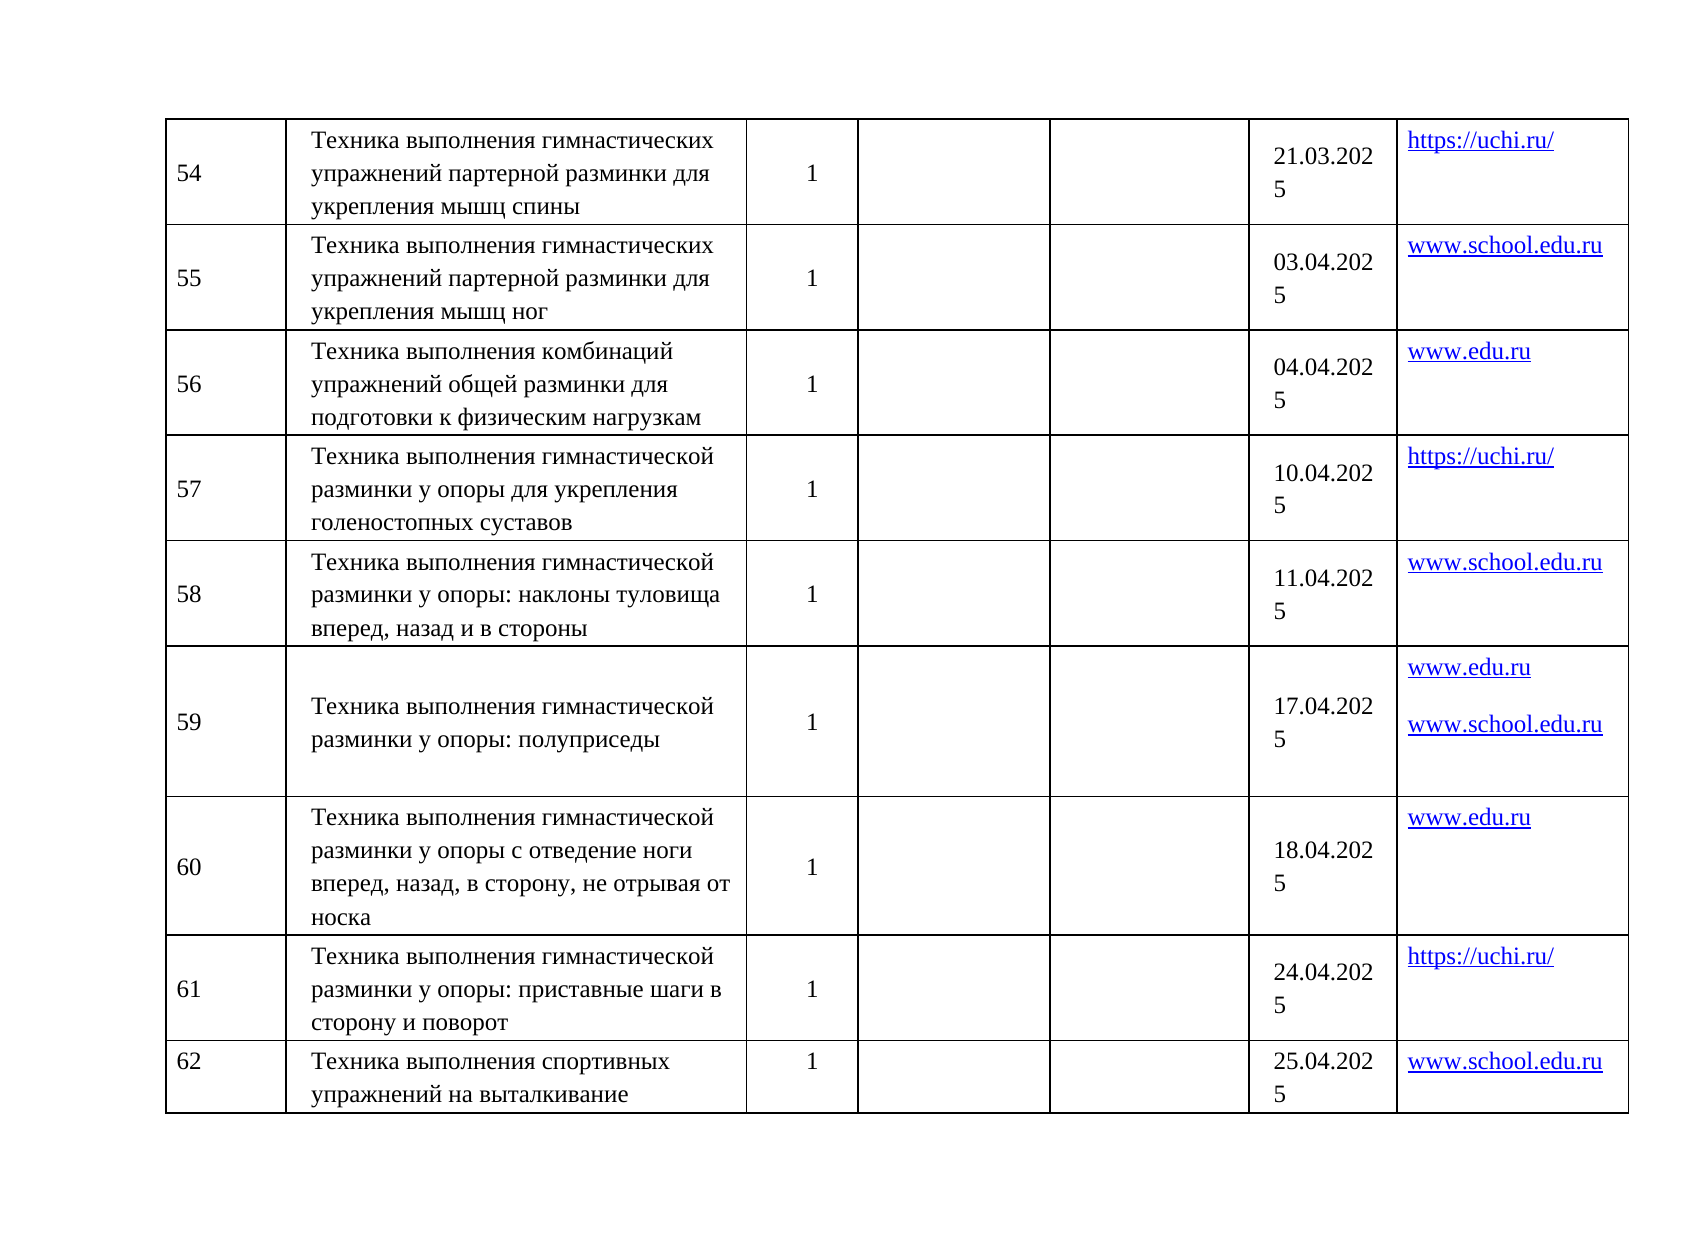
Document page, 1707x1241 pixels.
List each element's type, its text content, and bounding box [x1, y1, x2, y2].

table_cell Техника выполнения гимнастической разминки у опоры: наклоны туловища вперед, назад и в стороны [287, 541, 746, 645]
table_cell 25.04.2025 [1250, 1041, 1396, 1112]
table_cell www.school.edu.ru [1398, 541, 1628, 645]
table_cell [859, 436, 1049, 540]
table_cell 10.04.2025 [1250, 436, 1396, 540]
table_cell 21.03.2025 [1250, 120, 1396, 223]
table_cell [859, 541, 1049, 645]
table_cell Техника выполнения гимнастической разминки у опоры для укрепления голеностопных суставов [287, 436, 746, 540]
table_cell 04.04.2025 [1250, 331, 1396, 434]
table_cell 1 [747, 120, 857, 223]
table_cell 1 [747, 647, 857, 796]
table_cell Техника выполнения комбинаций упражнений общей разминки для подготовки к физическим нагрузкам [287, 331, 746, 434]
table_cell [1051, 436, 1248, 540]
table_cell 54 [167, 120, 285, 223]
table_cell 17.04.2025 [1250, 647, 1396, 796]
table_cell 58 [167, 541, 285, 645]
table_cell 18.04.2025 [1250, 797, 1396, 934]
table_cell [859, 936, 1049, 1039]
table_cell Техника выполнения гимнастической разминки у опоры: полуприседы [287, 647, 746, 796]
table_cell 55 [167, 225, 285, 329]
table_cell [859, 1041, 1049, 1112]
table_cell [859, 647, 1049, 796]
table_cell 1 [747, 936, 857, 1039]
table_cell https://uchi.ru/ [1398, 936, 1628, 1039]
table_cell 1 [747, 541, 857, 645]
table_cell 56 [167, 331, 285, 434]
table_cell [859, 225, 1049, 329]
table_cell 1 [747, 436, 857, 540]
table_cell 62 [167, 1041, 285, 1112]
table_cell 03.04.2025 [1250, 225, 1396, 329]
table_cell www.edu.ru [1398, 331, 1628, 434]
table_cell www.edu.ru www.school.edu.ru [1398, 647, 1628, 796]
table_cell [859, 331, 1049, 434]
table_cell Техника выполнения гимнастической разминки у опоры с отведение ноги вперед, назад, в сторону, не отрывая от носка [287, 797, 746, 934]
table_cell 1 [747, 1041, 857, 1112]
table_cell [859, 120, 1049, 223]
table_cell 1 [747, 797, 857, 934]
table_cell 60 [167, 797, 285, 934]
table_cell 57 [167, 436, 285, 540]
table_cell 1 [747, 225, 857, 329]
table_cell [1051, 120, 1248, 223]
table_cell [287, 1041, 746, 1112]
table_cell https://uchi.ru/ [1398, 436, 1628, 540]
table_cell 59 [167, 647, 285, 796]
table_cell www.school.edu.ru [1398, 1041, 1628, 1112]
table_cell [1051, 1041, 1248, 1112]
table_cell Техника выполнения гимнастических упражнений партерной разминки для укрепления мышц спины [287, 120, 746, 223]
table_cell [1051, 541, 1248, 645]
table_cell [1051, 225, 1248, 329]
table_cell www.school.edu.ru [1398, 225, 1628, 329]
table_cell 1 [747, 331, 857, 434]
table_cell [859, 797, 1049, 934]
table_cell [1051, 647, 1248, 796]
table_cell 11.04.2025 [1250, 541, 1396, 645]
table_cell [1051, 331, 1248, 434]
table_cell [1051, 797, 1248, 934]
table_cell [1051, 936, 1248, 1039]
table_cell Техника выполнения гимнастических упражнений партерной разминки для укрепления мышц ног [287, 225, 746, 329]
table_cell Техника выполнения гимнастической разминки у опоры: приставные шаги в сторону и поворот [287, 936, 746, 1039]
table_cell www.edu.ru [1398, 797, 1628, 934]
table_cell https://uchi.ru/ [1398, 120, 1628, 223]
table_cell 61 [167, 936, 285, 1039]
table_cell 24.04.2025 [1250, 936, 1396, 1039]
